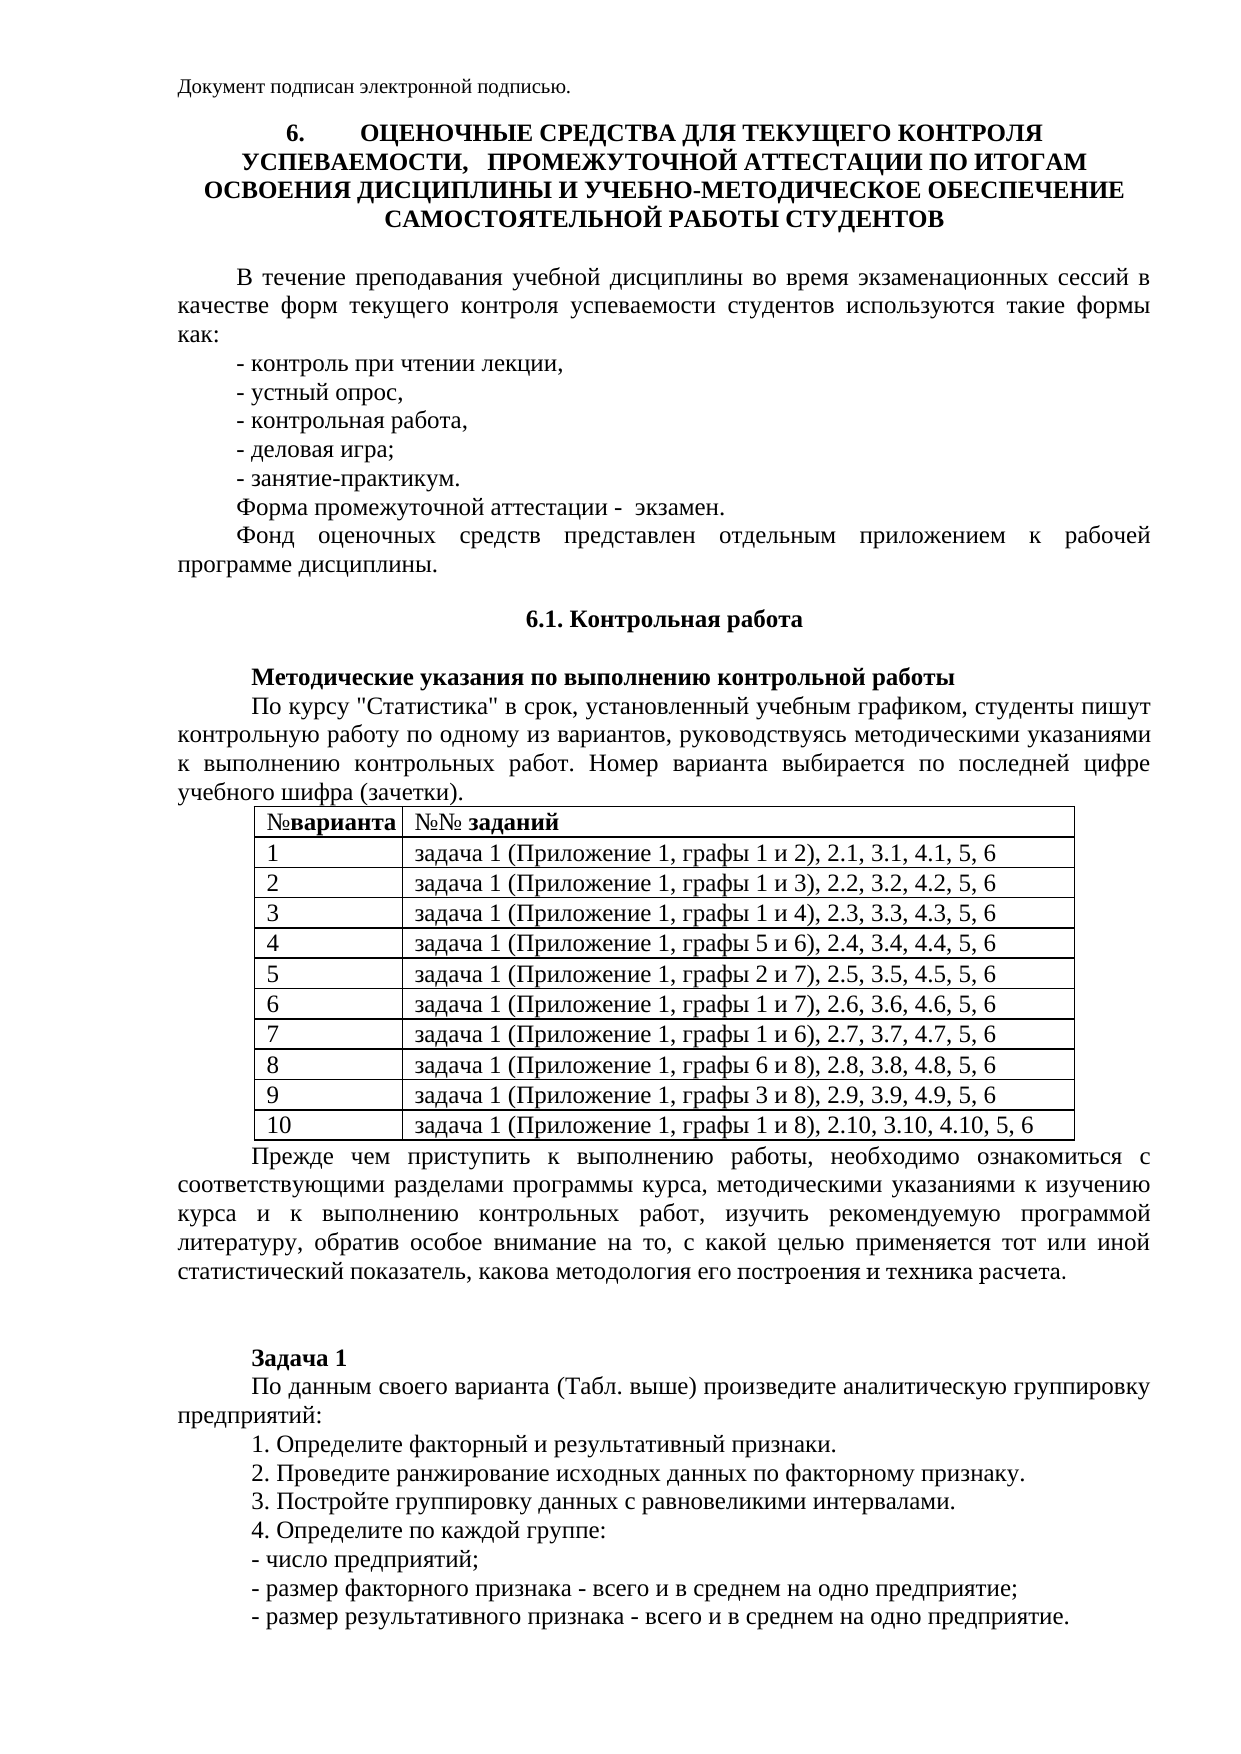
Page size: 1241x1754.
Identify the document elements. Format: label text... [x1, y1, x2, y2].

text 1. Определите факторный и результативный признаки. [177, 1429, 1152, 1458]
text - размер результативного признака - всего и в среднем на одно предприятие. [177, 1601, 1152, 1630]
text Форма промежуточной аттестации - экзамен. [177, 492, 1152, 521]
text По данным своего варианта (Табл. выше) произведите аналитическую группировку предприятий: [177, 1371, 1152, 1429]
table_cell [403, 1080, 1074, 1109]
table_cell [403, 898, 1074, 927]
text - число предприятий; [177, 1544, 1152, 1573]
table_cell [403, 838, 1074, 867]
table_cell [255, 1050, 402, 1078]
text В течение преподавания учебной дисциплины во время экзаменационных сессий в качестве форм текущего контроля успеваемости студентов используются такие формы как: [177, 262, 1152, 348]
text Фонд оценочных средств представлен отдельным приложением к рабочей программе дисциплины. [177, 521, 1152, 578]
text 4. Определите по каждой группе: [177, 1515, 1152, 1544]
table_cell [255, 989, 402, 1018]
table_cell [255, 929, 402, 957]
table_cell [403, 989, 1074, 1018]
text - контроль при чтении лекции, [177, 348, 1152, 377]
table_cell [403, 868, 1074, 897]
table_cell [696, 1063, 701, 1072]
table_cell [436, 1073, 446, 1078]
text 2. Проведите ранжирование исходных данных по факторному признаку. [177, 1458, 1152, 1486]
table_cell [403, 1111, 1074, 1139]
text - контрольная работа, [177, 406, 1152, 434]
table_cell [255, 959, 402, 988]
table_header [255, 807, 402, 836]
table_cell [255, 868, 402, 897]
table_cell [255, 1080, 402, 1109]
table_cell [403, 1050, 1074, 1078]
text 3. Постройте группировку данных с равновеликими интервалами. [177, 1486, 1152, 1515]
text - деловая игра; [177, 434, 1152, 463]
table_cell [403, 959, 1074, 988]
text Прежде чем приступить к выполнению работы, необходимо ознакомиться с соответствующими разделами программы курса, методическими указаниями к изучению курса и к выполнению контрольных работ, изучить рекомендуемую программой литературу, обратив особое внимание на то, с какой целью применяется тот или иной статистический показатель, какова методология его построения и техника расчета. [177, 1141, 1152, 1285]
text - устный опрос, [177, 377, 1152, 406]
text - размер факторного признака - всего и в среднем на одно предприятие; [177, 1573, 1152, 1601]
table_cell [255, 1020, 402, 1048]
text По курсу "Статистика" в срок, установленный учебным графиком, студенты пишут контрольную работу по одному из вариантов, руководствуясь методическими указаниями к выполнению контрольных работ. Номер варианта выбирается по последней цифре учебного шифра (зачетки). [177, 691, 1152, 806]
text - занятие-практикум. [177, 463, 1152, 492]
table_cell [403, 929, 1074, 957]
text 6.1. Контрольная работа [177, 604, 1152, 633]
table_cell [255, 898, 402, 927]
subtitle 6. ОЦЕНОЧНЫЕ СРЕДСТВА ДЛЯ ТЕКУЩЕГО КОНТРОЛЯ УСПЕВАЕМОСТИ, ПРОМЕЖУТОЧНОЙ АТТЕСТАЦИИ ПО ИТОГАМ ОСВОЕНИЯ ДИСЦИПЛИНЫ И УЧЕБНО-МЕТОДИЧЕСКОЕ ОБЕСПЕЧЕНИЕ САМОСТОЯТЕЛЬНОЙ РАБОТЫ СТУДЕНТОВ [177, 118, 1152, 233]
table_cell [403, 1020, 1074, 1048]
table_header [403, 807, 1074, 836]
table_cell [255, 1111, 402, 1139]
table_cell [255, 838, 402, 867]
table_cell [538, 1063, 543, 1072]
text Задача 1 [177, 1343, 1152, 1371]
text Методические указания по выполнению контрольной работы [177, 662, 1152, 691]
